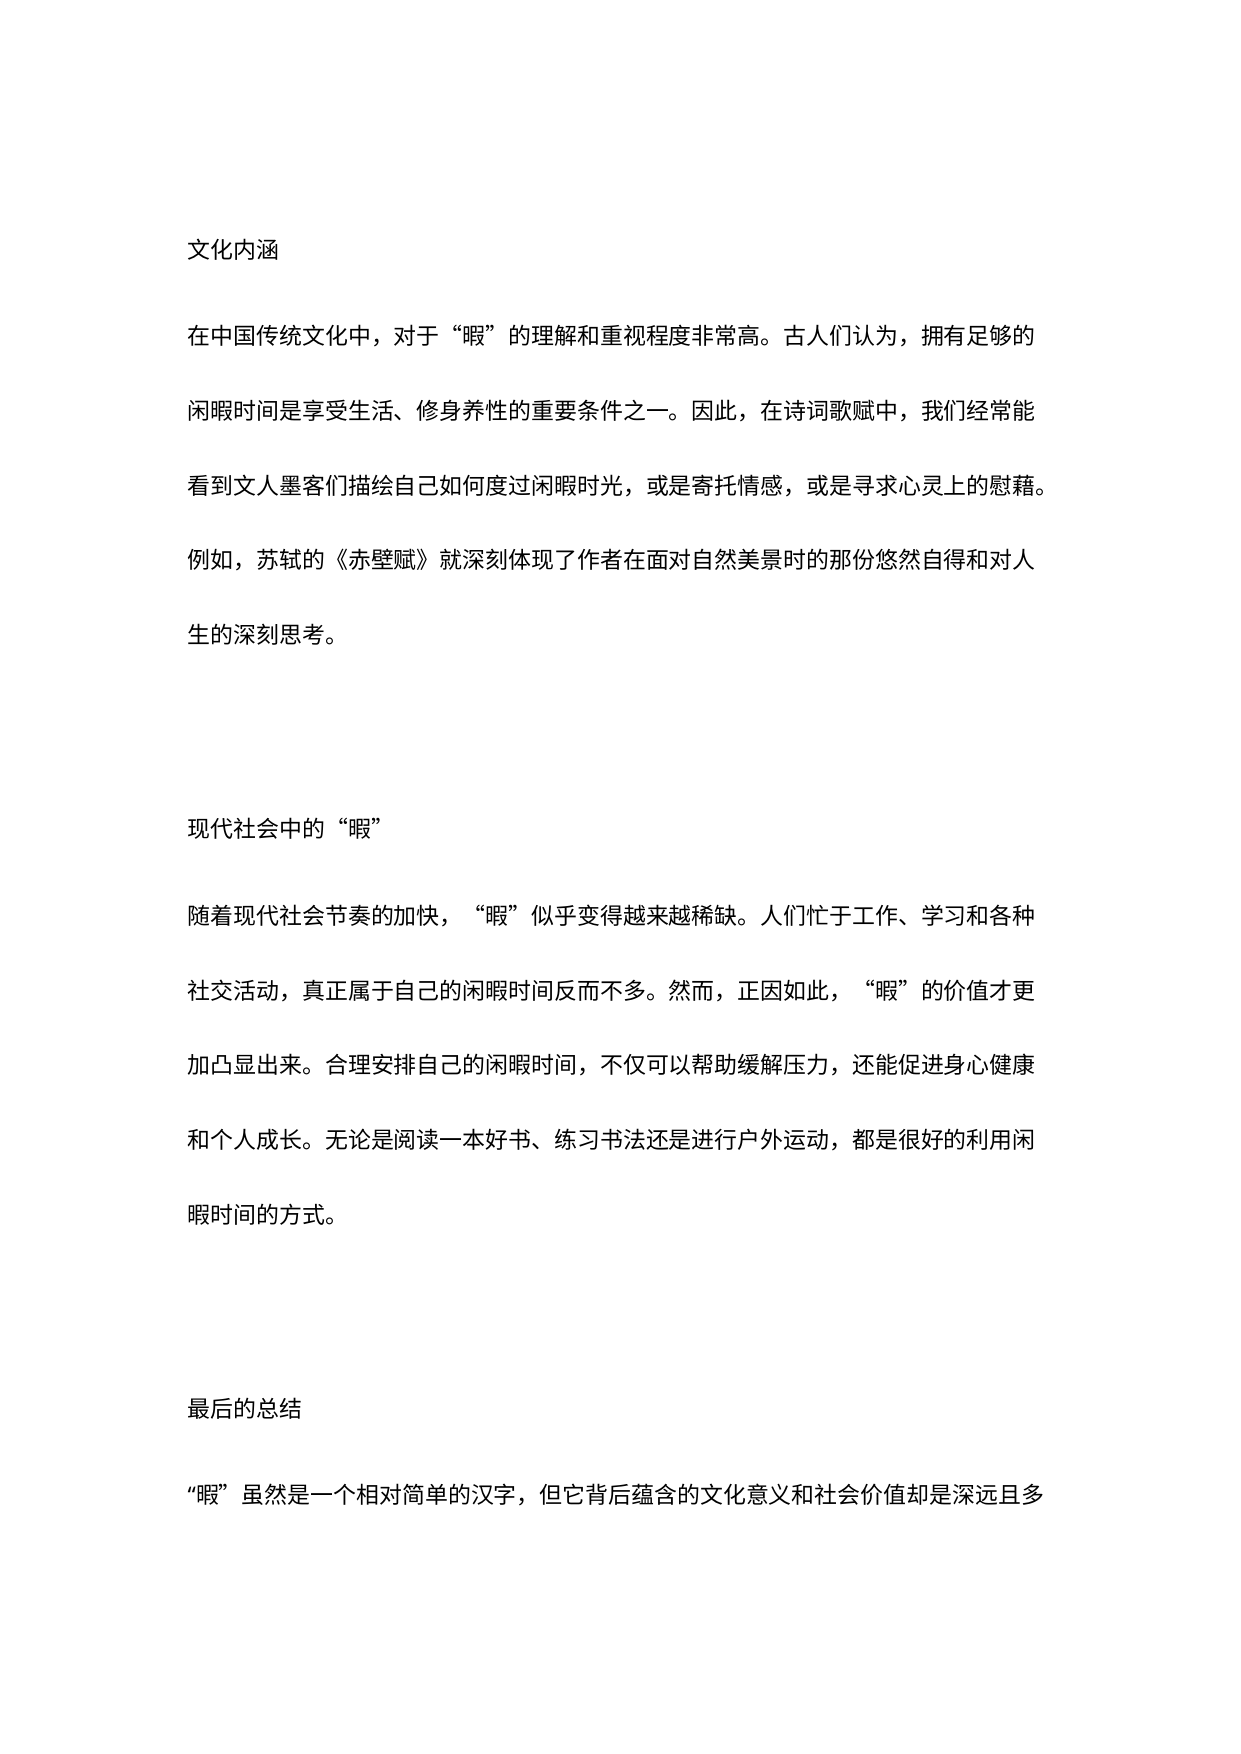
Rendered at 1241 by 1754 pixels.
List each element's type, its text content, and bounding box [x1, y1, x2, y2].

text 文化内涵 [187, 216, 1053, 281]
text 在中国传统文化中，对于“暇”的理解和重视程度非常高。古人们认为，拥有足够的闲暇时间是享受生活、修身养性的重要条件之一。因此，在诗词歌赋中，我们经常能看到文人墨客们描绘自己如何度过闲暇时光，或是寄托情感，或是寻求心灵上的慰藉。例如，苏轼的《赤壁赋》就深刻体现了作者在面对自然美景时的那份悠然自得和对人生的深刻思考。 [187, 302, 1053, 666]
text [187, 1462, 1053, 1527]
text 最后的总结 [187, 1375, 1053, 1440]
text 随着现代社会节奏的加快，“暇”似乎变得越来越稀缺。人们忙于工作、学习和各种社交活动，真正属于自己的闲暇时间反而不多。然而，正因如此，“暇”的价值才更加凸显出来。合理安排自己的闲暇时间，不仅可以帮助缓解压力，还能促进身心健康和个人成长。无论是阅读一本好书、练习书法还是进行户外运动，都是很好的利用闲暇时间的方式。 [187, 882, 1053, 1246]
text 现代社会中的“暇” [187, 795, 1053, 860]
